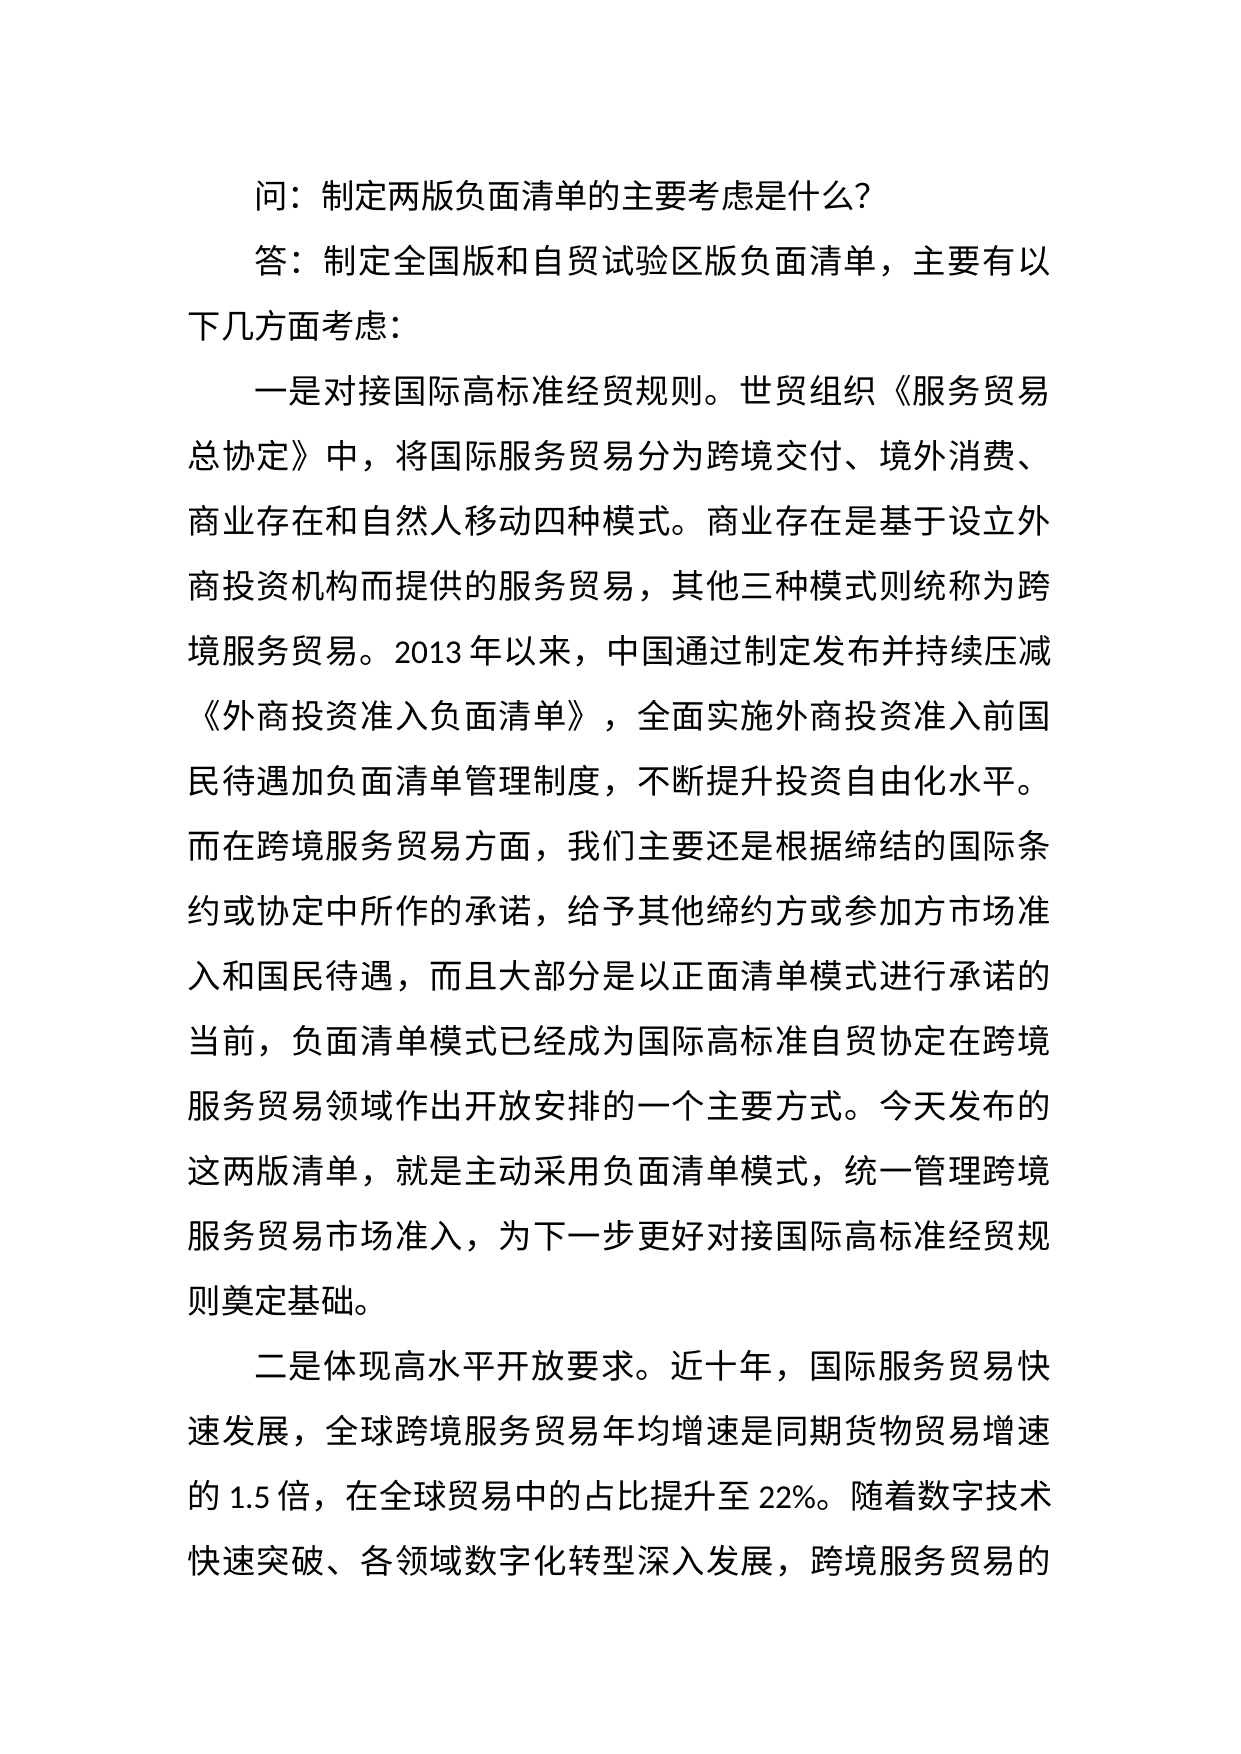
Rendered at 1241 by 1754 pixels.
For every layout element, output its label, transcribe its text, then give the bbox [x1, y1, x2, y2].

text 答：制定全国版和自贸试验区版负面清单，主要有以下几方面考虑： [187, 227, 1053, 357]
text 问：制定两版负面清单的主要考虑是什么？ [187, 162, 1053, 227]
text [187, 1332, 1053, 1592]
text 一是对接国际高标准经贸规则。世贸组织《服务贸易总协定》中，将国际服务贸易分为跨境交付、境外消费、商业存在和自然人移动四种模式。商业存在是基于设立外商投资机构而提供的服务贸易，其他三种模式则统称为跨境服务贸易。2013年以来，中国通过制定发布并持续压减《外商投资准入负面清单》，全面实施外商投资准入前国民待遇加负面清单管理制度，不断提升投资自由化水平。而在跨境服务贸易方面，我们主要还是根据缔结的国际条约或协定中所作的承诺，给予其他缔约方或参加方市场准入和国民待遇，而且大部分是以正面清单模式进行承诺的。当前，负面清单模式已经成为国际高标准自贸协定在跨境服务贸易领域作出开放安排的一个主要方式。今天发布的这两版清单，就是主动采用负面清单模式，统一管理跨境服务贸易市场准入，为下一步更好对接国际高标准经贸规则奠定基础。 [187, 357, 1053, 1332]
